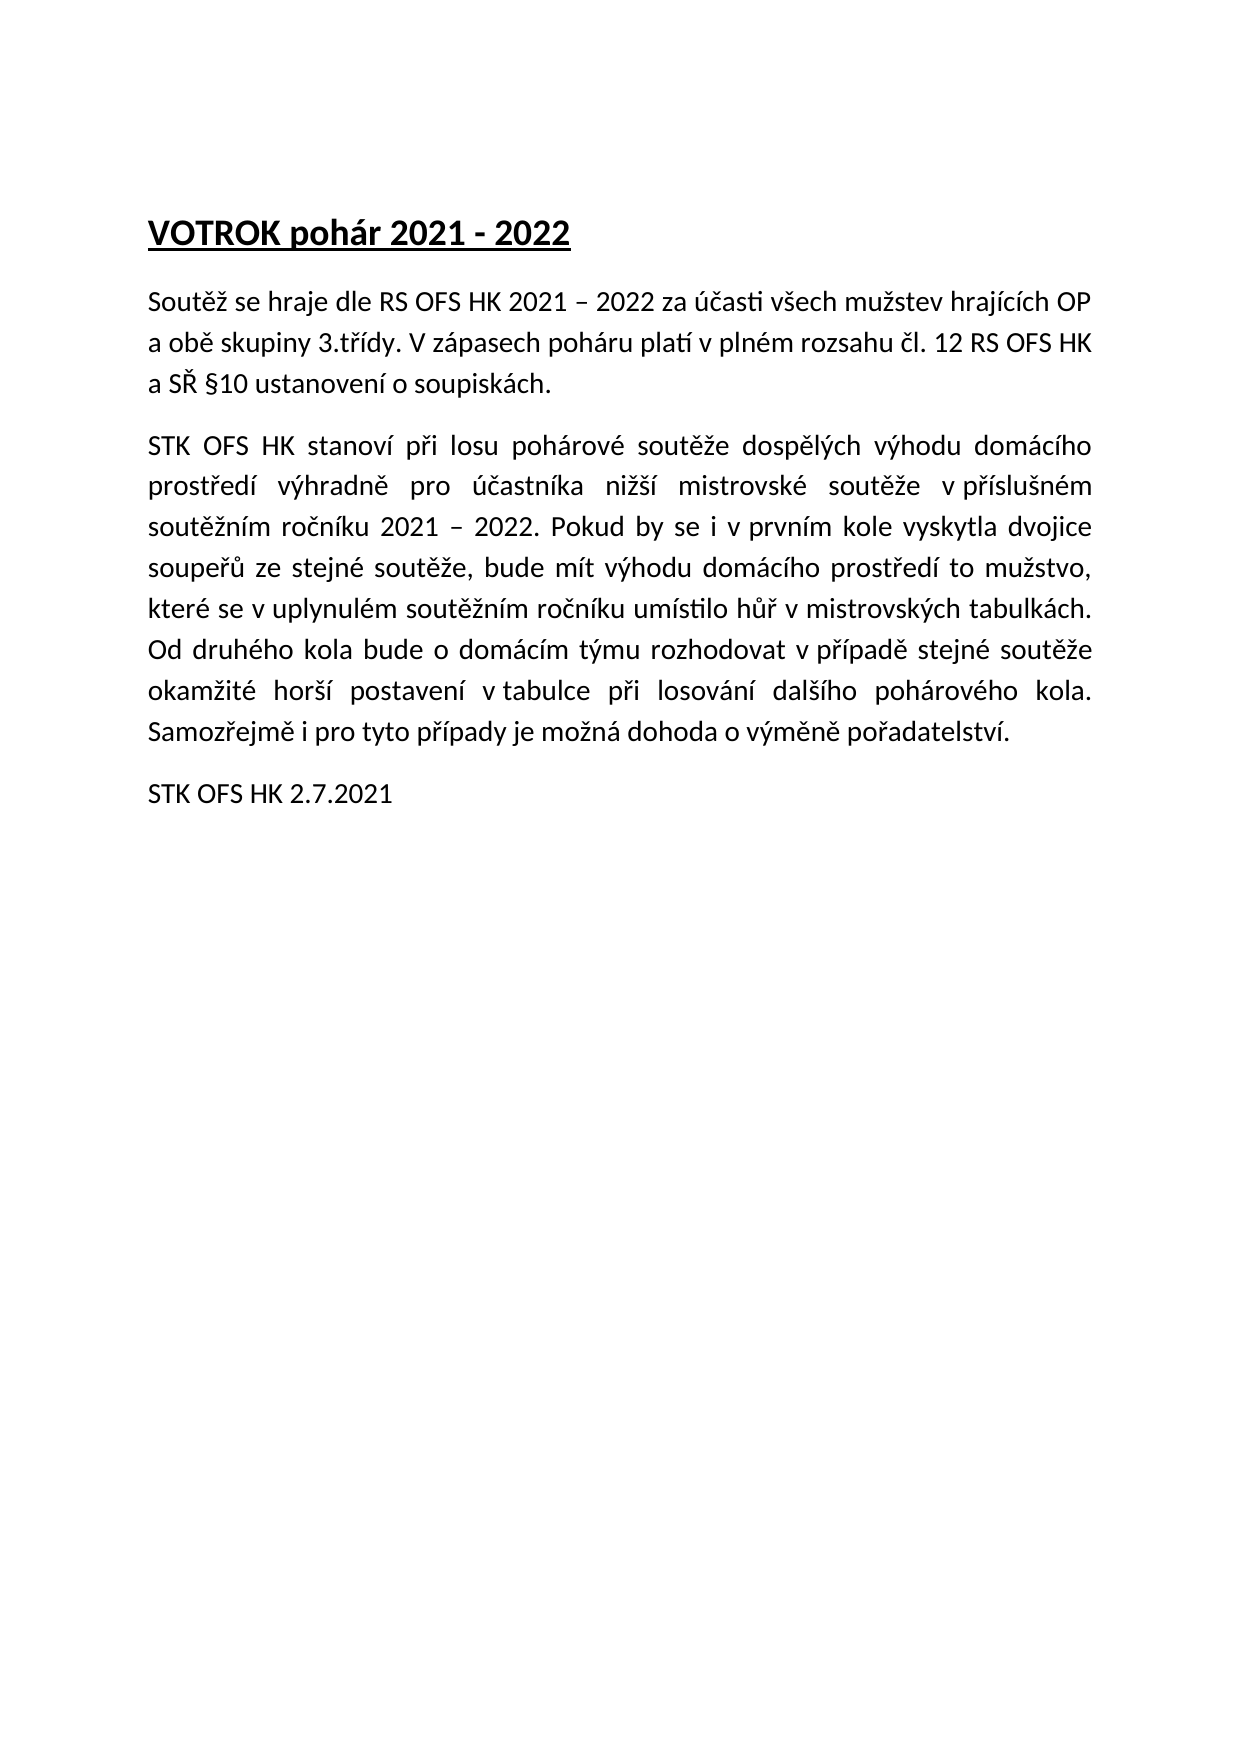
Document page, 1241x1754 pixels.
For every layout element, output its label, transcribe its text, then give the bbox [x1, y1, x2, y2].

text STK OFS HK stanoví při losu pohárové soutěže dospělých výhodu domácího prostředí výhradně pro účastníka nižší mistrovské soutěže v příslušném soutěžním ročníku 2021 – 2022. Pokud by se i v prvním kole vyskytla dvojice soupeřů ze stejné soutěže, bude mít výhodu domácího prostředí to mužstvo, které se v uplynulém soutěžním ročníku umístilo hůř v mistrovských tabulkách. Od druhého kola bude o domácím týmu rozhodovat v případě stejné soutěže okamžité horší postavení v tabulce při losování dalšího pohárového kola. Samozřejmě i pro tyto případy je možná dohoda o výměně pořadatelství. [148, 427, 1093, 749]
text Soutěž se hraje dle RS OFS HK 2021 – 2022 za účasti všech mužstev hrajících OP a obě skupiny 3.třídy. V zápasech poháru platí v plném rozsahu čl. 12 RS OFS HK a SŘ §10 ustanovení o soupiskách. [148, 283, 1093, 400]
text VOTROK pohár 2021 - 2022 [148, 209, 1093, 255]
text STK OFS HK 2.7.2021 [148, 775, 1093, 811]
